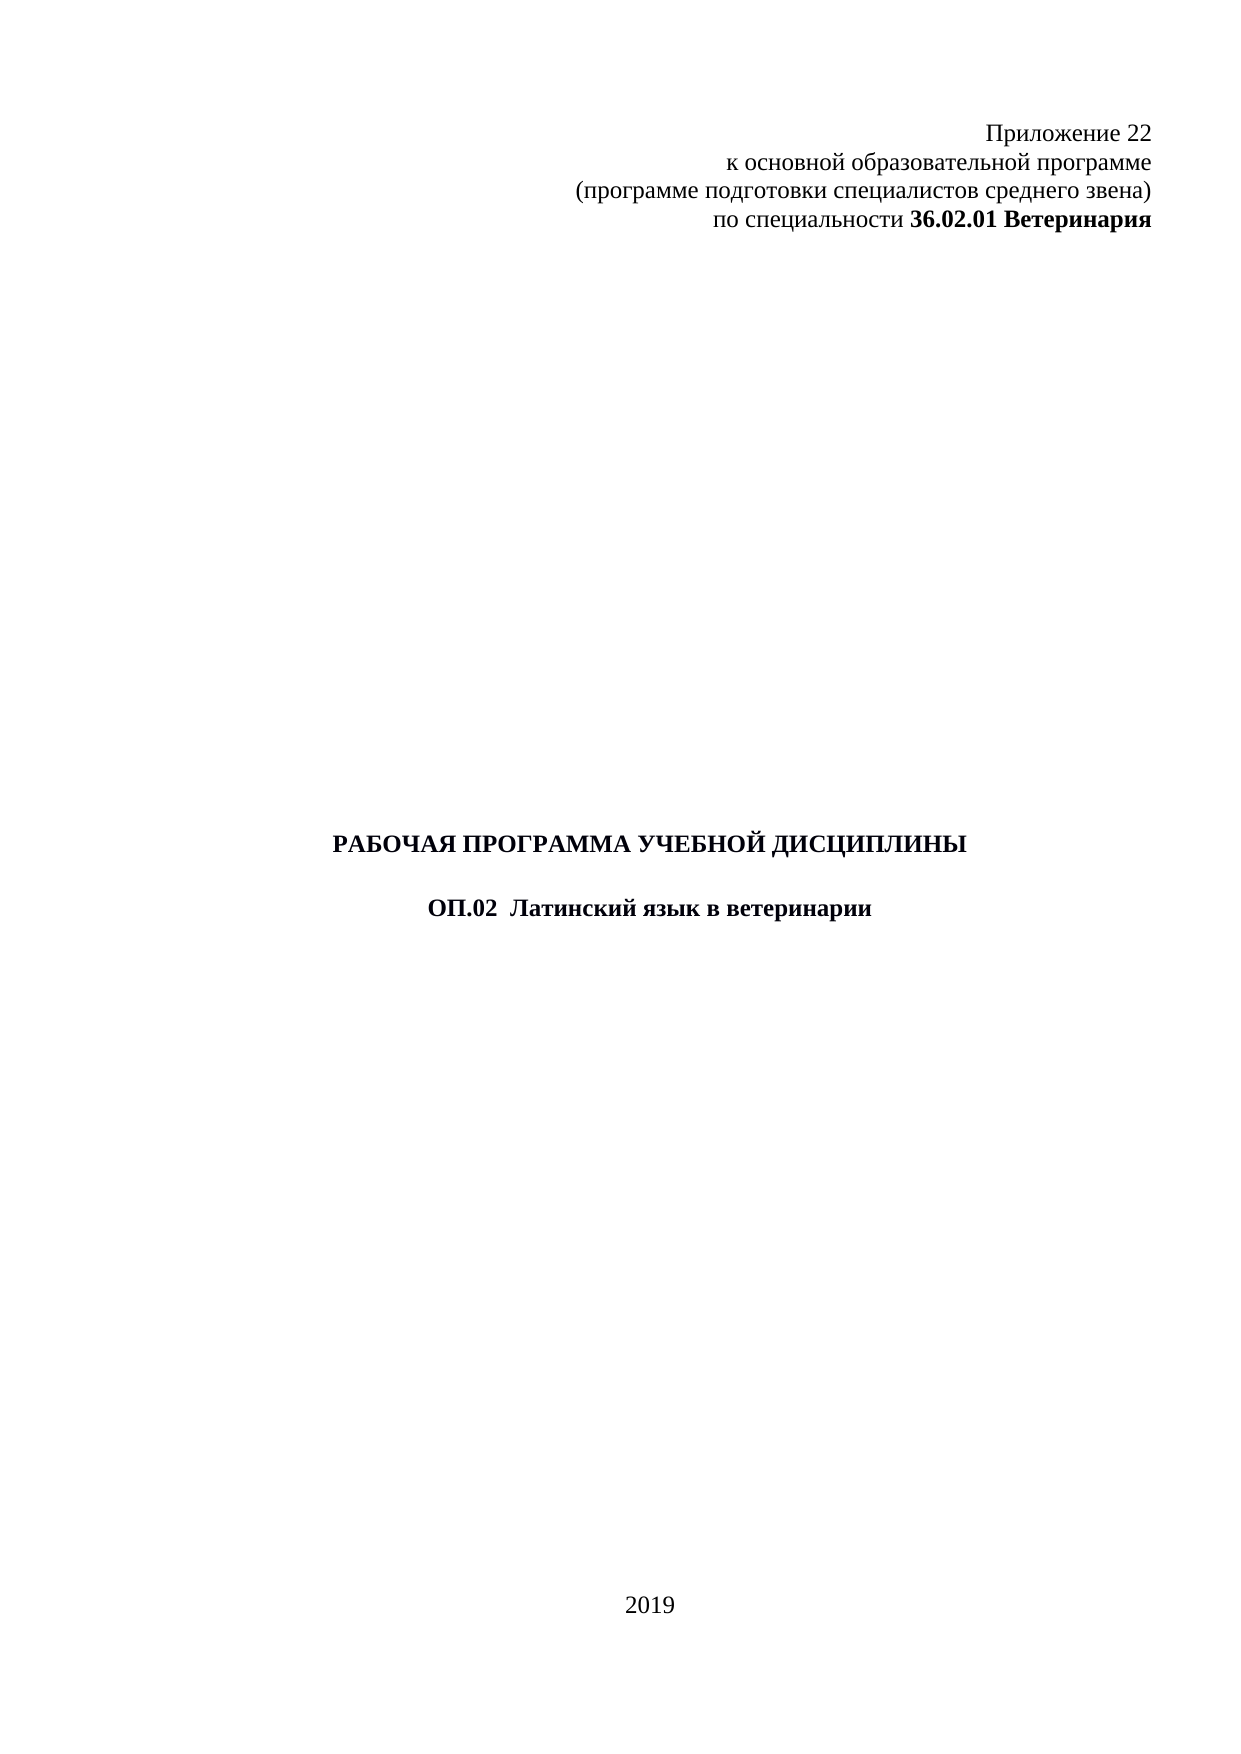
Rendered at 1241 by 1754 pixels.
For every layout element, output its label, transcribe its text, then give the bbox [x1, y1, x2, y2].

text к основной образовательной программе [148, 147, 1152, 176]
text 2019 [148, 1590, 1152, 1618]
text (программе подготовки специалистов среднего звена) [148, 176, 1152, 204]
text ОП.02 Латинский язык в ветеринарии [148, 893, 1152, 921]
text по специальности 36.02.01 Ветеринария [148, 204, 1152, 233]
text Рабочая ПРОГРАММа УЧЕБНОЙ ДИСЦИПЛИНЫ [148, 829, 1152, 857]
text Приложение 22 [148, 118, 1152, 147]
